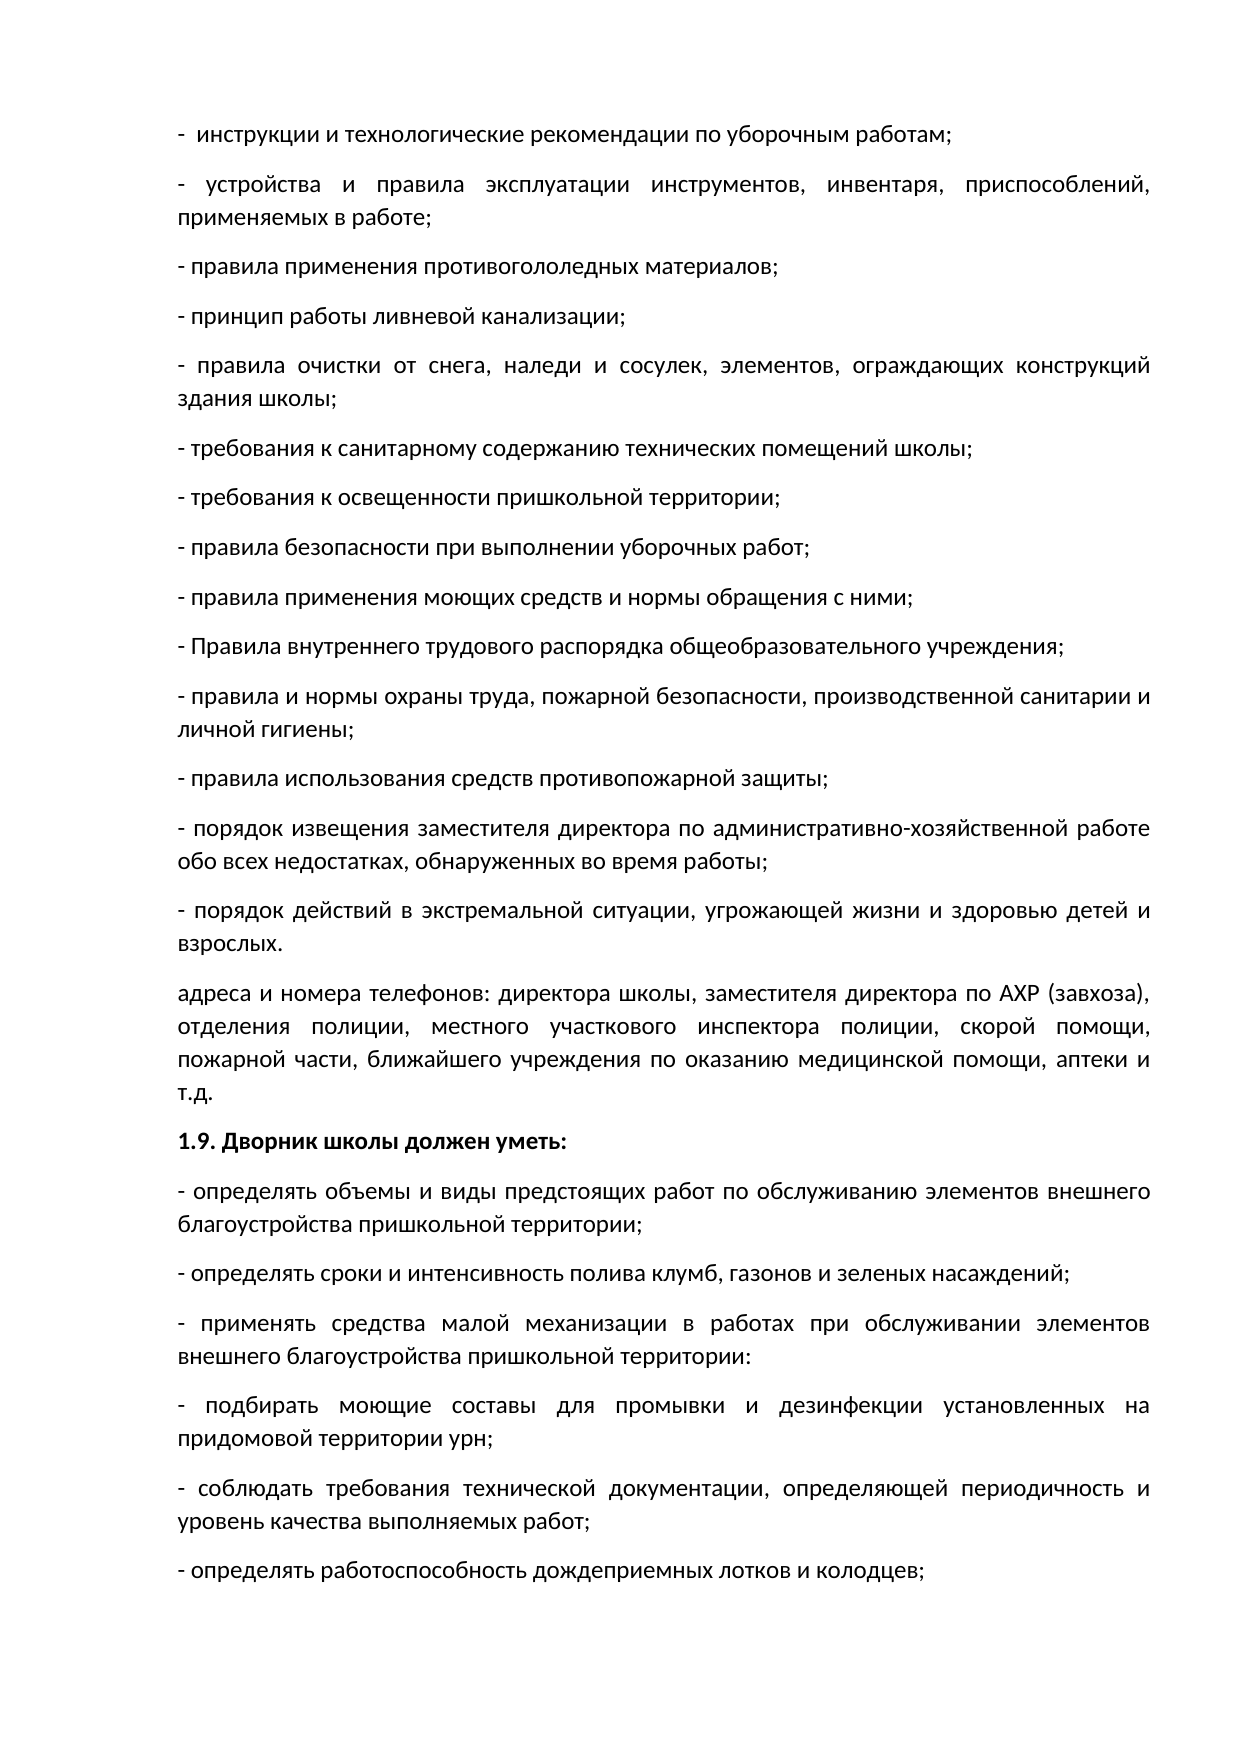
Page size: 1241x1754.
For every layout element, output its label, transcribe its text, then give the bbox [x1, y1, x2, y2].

text - Правила внутреннего трудового распорядка общеобразовательного учреждения; [177, 630, 1152, 661]
text - инструкции и технологические рекомендации по уборочным работам; [177, 118, 1152, 149]
text адреса и номера телефонов: директора школы, заместителя директора по АХР (завхоза), отделения полиции, местного участкового инспектора полиции, скорой помощи, пожарной части, ближайшего учреждения по оказанию медицинской помощи, аптеки и т.д. [177, 977, 1152, 1106]
text - определять сроки и интенсивность полива клумб, газонов и зеленых насаждений; [177, 1257, 1152, 1288]
text - принцип работы ливневой канализации; [177, 300, 1152, 330]
text - правила применения противогололедных материалов; [177, 250, 1152, 281]
text - порядок извещения заместителя директора по административно-хозяйственной работе обо всех недостатках, обнаруженных во время работы; [177, 812, 1152, 875]
text - определять объемы и виды предстоящих работ по обслуживанию элементов внешнего благоустройства пришкольной территории; [177, 1175, 1152, 1238]
text - правила и нормы охраны труда, пожарной безопасности, производственной санитарии и личной гигиены; [177, 680, 1152, 743]
text - определять работоспособность дождеприемных лотков и колодцев; [177, 1554, 1152, 1585]
text - требования к освещенности пришкольной территории; [177, 481, 1152, 512]
text - требования к санитарному содержанию технических помещений школы; [177, 432, 1152, 462]
text - правила использования средств противопожарной защиты; [177, 762, 1152, 793]
text 1.9. Дворник школы должен уметь: [177, 1125, 1152, 1156]
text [177, 1472, 1152, 1535]
text - подбирать моющие составы для промывки и дезинфекции установленных на придомовой территории урн; [177, 1389, 1152, 1453]
text - правила безопасности при выполнении уборочных работ; [177, 531, 1152, 562]
text - правила применения моющих средств и нормы обращения с ними; [177, 581, 1152, 611]
text - устройства и правила эксплуатации инструментов, инвентаря, приспособлений, применяемых в работе; [177, 168, 1152, 231]
text - порядок действий в экстремальной ситуации, угрожающей жизни и здоровью детей и взрослых. [177, 894, 1152, 958]
text - правила очистки от снега, наледи и сосулек, элементов, ограждающих конструкций здания школы; [177, 349, 1152, 413]
text - применять средства малой механизации в работах при обслуживании элементов внешнего благоустройства пришкольной территории: [177, 1307, 1152, 1370]
